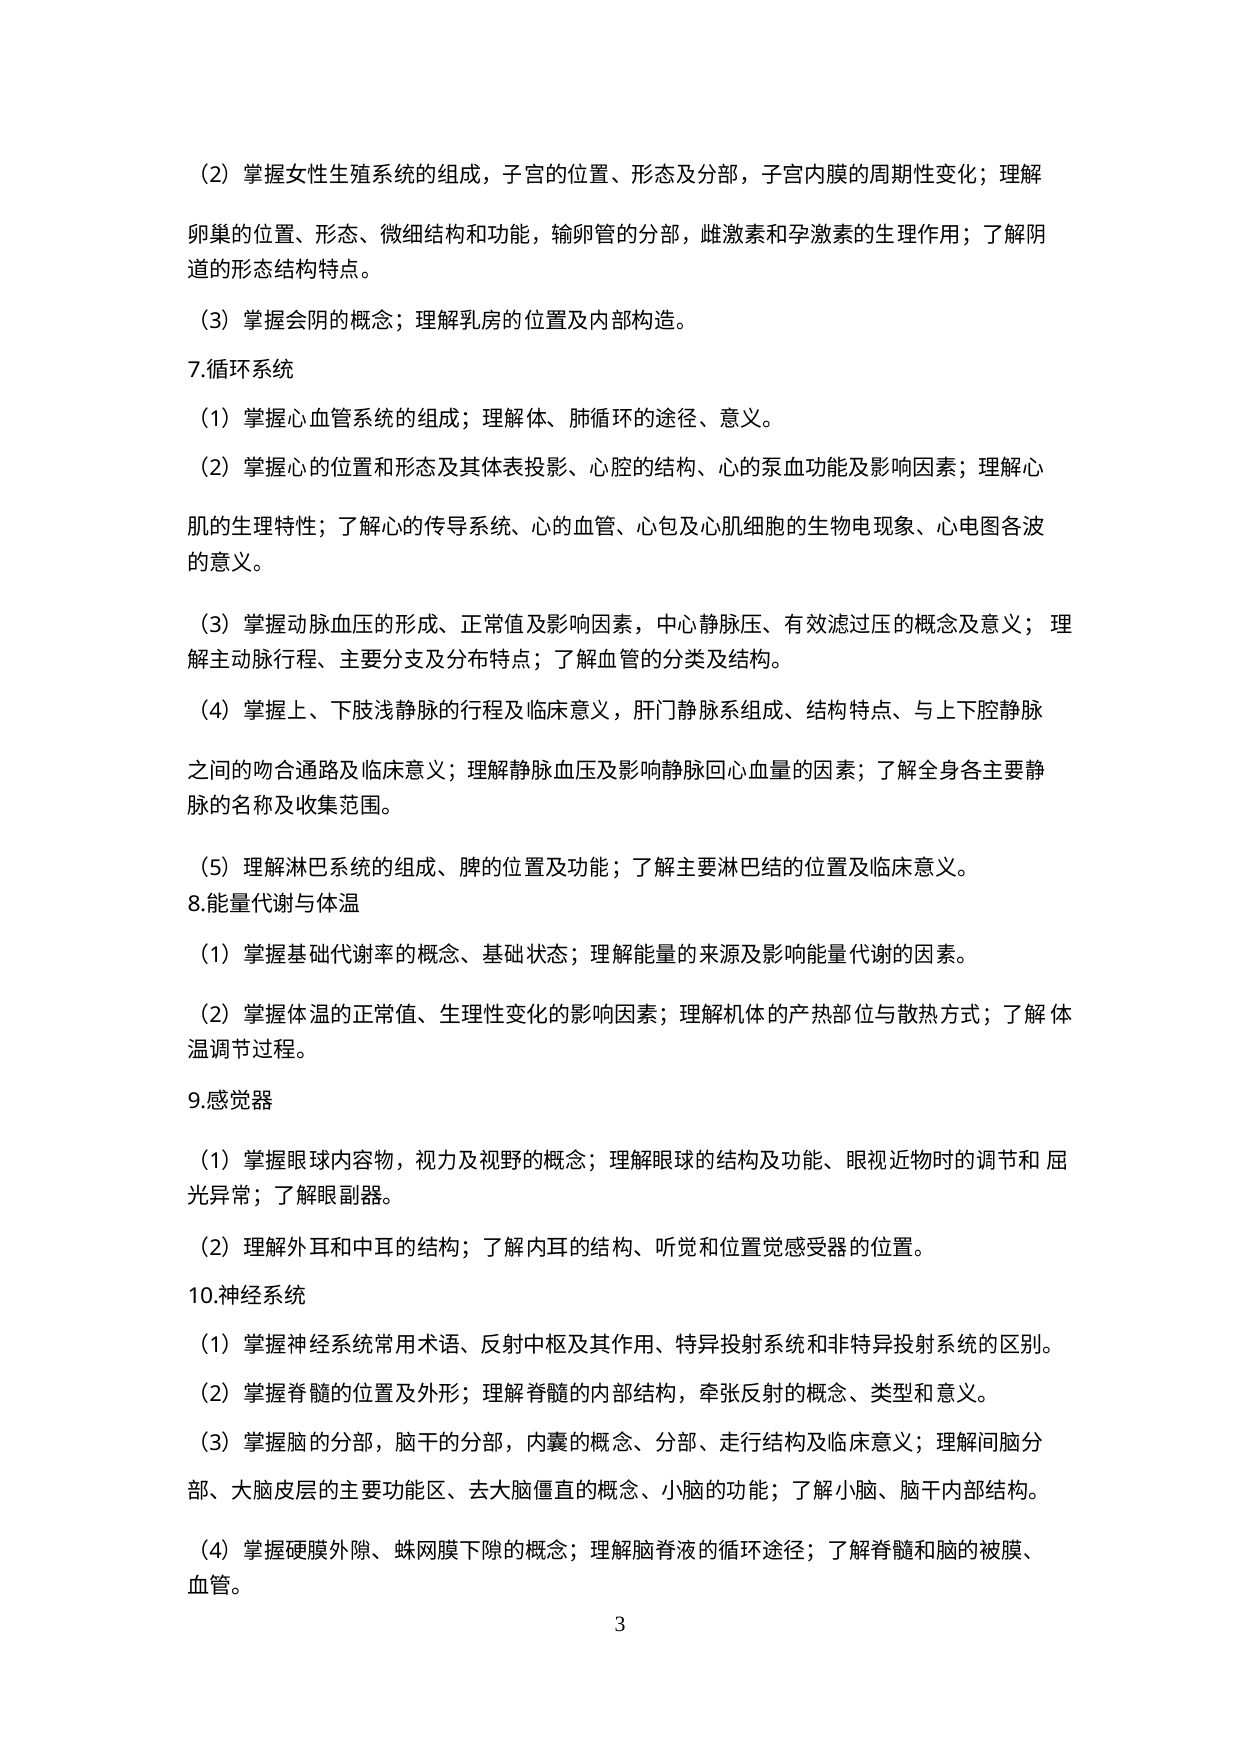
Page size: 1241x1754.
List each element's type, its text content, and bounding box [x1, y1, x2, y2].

list 掌握上、下肢浅静脉的行程及临床意义，肝门静脉系组成、结构特点、与上下腔静脉 [187, 701, 1075, 723]
list 掌握基础代谢率的概念、基础状态；理解能量的来源及影响能量代谢的因素。 [187, 945, 1075, 967]
text 10.神经系统 [187, 1286, 1075, 1308]
text （4）掌握硬膜外隙、蛛网膜下隙的概念；理解脑脊液的循环途径；了解脊髓和脑的被膜、 血管。 [187, 1530, 1063, 1601]
text 之间的吻合通路及临床意义；理解静脉血压及影响静脉回心血量的因素；了解全身各主要静 脉的名称及收集范围。 [187, 750, 1065, 821]
text 卵巢的位置、形态、微细结构和功能，输卵管的分部，雌激素和孕激素的生理作用；了解阴 道的形态结构特点。 [187, 214, 1064, 284]
list 理解外耳和中耳的结构；了解内耳的结构、听觉和位置觉感受器的位置。 [187, 1237, 1075, 1259]
list 掌握心的位置和形态及其体表投影、心腔的结构、心的泵血功能及影响因素；理解心 [187, 457, 1075, 479]
list 掌握神经系统常用术语、反射中枢及其作用、特异投射系统和非特异投射系统的区别。 [187, 1335, 1075, 1357]
list 掌握动脉血压的形成、正常值及影响因素，中心静脉压、有效滤过压的概念及意义； 理解主动脉行程、主要分支及分布特点；了解血管的分类及结构。 [187, 604, 1075, 674]
text 7.循环系统 [187, 360, 1075, 382]
list 掌握眼球内容物，视力及视野的概念；理解眼球的结构及功能、眼视近物时的调节和 屈光异常；了解眼副器。 [187, 1140, 1075, 1211]
text （3）掌握会阴的概念；理解乳房的位置及内部构造。 [187, 311, 1075, 333]
list 掌握心血管系统的组成；理解体、肺循环的途径、意义。 [187, 409, 1075, 431]
text 9.感觉器 [187, 1091, 1075, 1113]
list 掌握体温的正常值、生理性变化的影响因素；理解机体的产热部位与散热方式；了解 体温调节过程。 [187, 994, 1075, 1064]
text （2）掌握女性生殖系统的组成，子宫的位置、形态及分部，子宫内膜的周期性变化；理解 [187, 165, 1075, 187]
text 部、大脑皮层的主要功能区、去大脑僵直的概念、小脑的功能；了解小脑、脑干内部结构。 [187, 1481, 1075, 1503]
list 掌握脑的分部，脑干的分部，内囊的概念、分部、走行结构及临床意义；理解间脑分 [187, 1432, 1075, 1454]
text 肌的生理特性；了解心的传导系统、心的血管、心包及心肌细胞的生物电现象、心电图各波 的意义。 [187, 506, 1064, 577]
list 掌握脊髓的位置及外形；理解脊髓的内部结构，牵张反射的概念、类型和意义。 [187, 1384, 1075, 1406]
text 3 [614, 1612, 1075, 1637]
text （5）理解淋巴系统的组成、脾的位置及功能；了解主要淋巴结的位置及临床意义。 8.能量代谢与体温 [187, 847, 997, 918]
